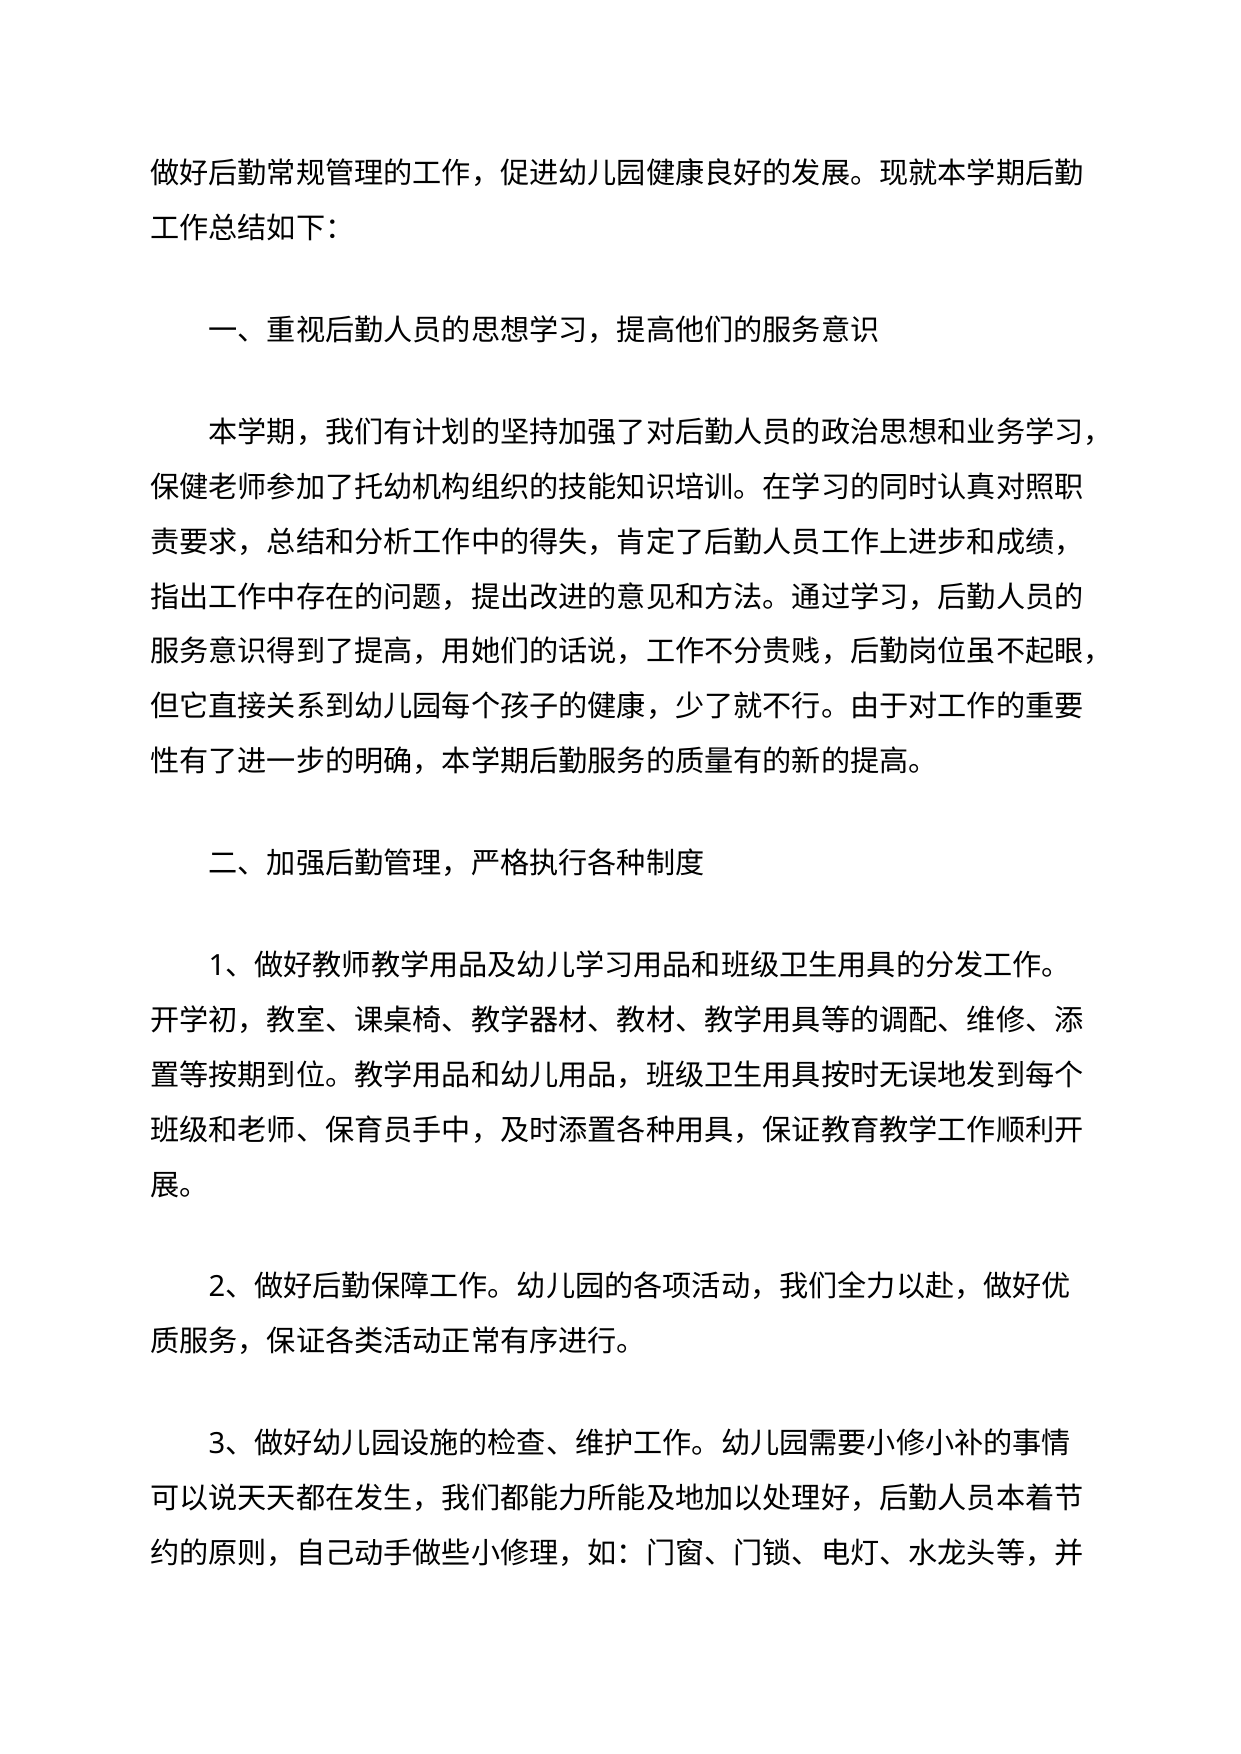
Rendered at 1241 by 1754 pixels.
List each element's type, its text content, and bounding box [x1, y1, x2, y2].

text 1、做好教师教学用品及幼儿学习用品和班级卫生用具的分发工作。开学初，教室、课桌椅、教学器材、教材、教学用具等的调配、维修、添置等按期到位。教学用品和幼儿用品，班级卫生用具按时无误地发到每个班级和老师、保育员手中，及时添置各种用具，保证教育教学工作顺利开展。 [150, 941, 1090, 1203]
text 一、重视后勤人员的思想学习，提高他们的服务意识 [150, 307, 1090, 349]
text 本学期，我们有计划的坚持加强了对后勤人员的政治思想和业务学习，保健老师参加了托幼机构组织的技能知识培训。在学习的同时认真对照职责要求，总结和分析工作中的得失，肯定了后勤人员工作上进步和成绩，指出工作中存在的问题，提出改进的意见和方法。通过学习，后勤人员的服务意识得到了提高，用她们的话说，工作不分贵贱，后勤岗位虽不起眼，但它直接关系到幼儿园每个孩子的健康，少了就不行。由于对工作的重要性有了进一步的明确，本学期后勤服务的质量有的新的提高。 [150, 408, 1090, 780]
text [150, 1419, 1090, 1572]
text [150, 150, 1090, 247]
text 2、做好后勤保障工作。幼儿园的各项活动，我们全力以赴，做好优质服务，保证各类活动正常有序进行。 [150, 1263, 1090, 1360]
text 二、加强后勤管理，严格执行各种制度 [150, 839, 1090, 882]
